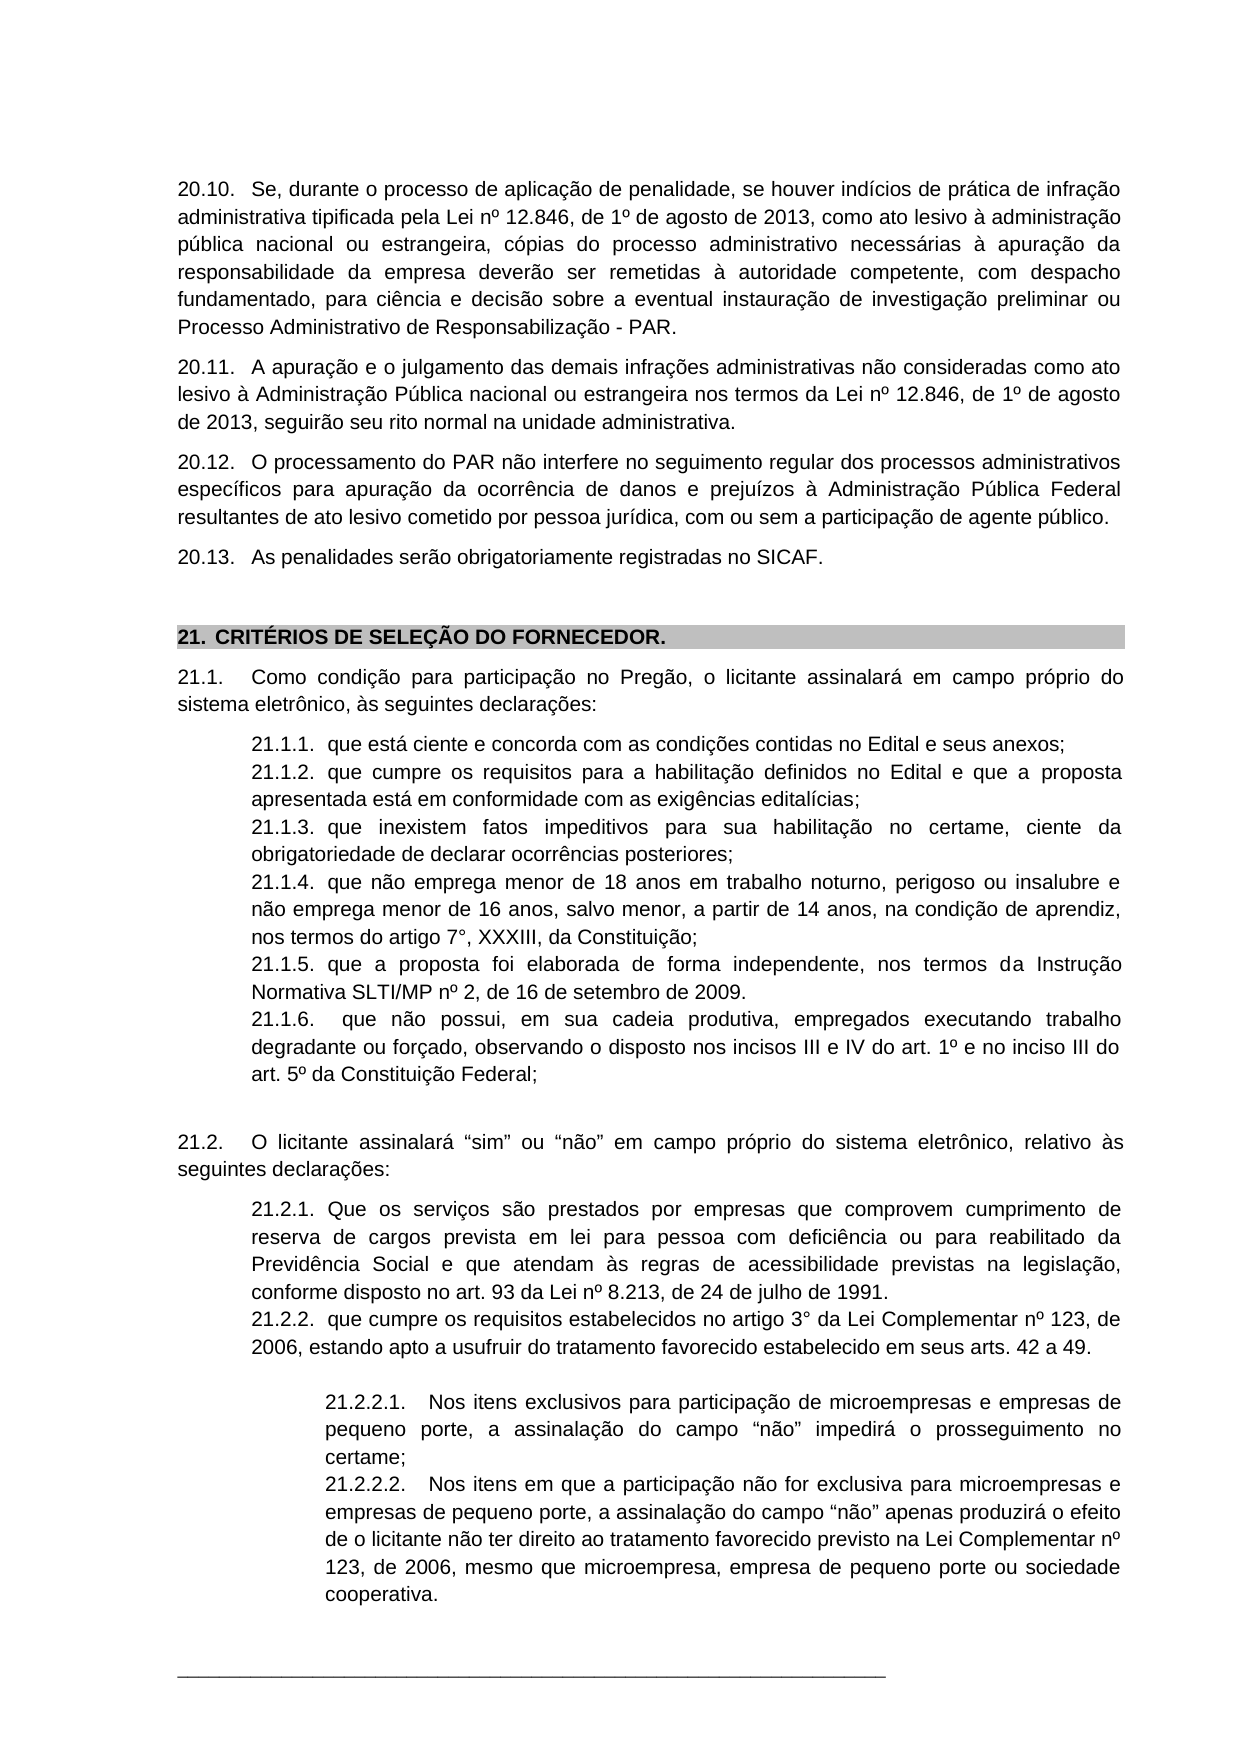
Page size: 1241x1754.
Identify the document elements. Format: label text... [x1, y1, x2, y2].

list Nos itens exclusivos para participação de microempresas e empresas de pequeno porte, a assinalação do campo “não” impedirá o prosseguimento no certame; [325, 1390, 1122, 1469]
list O processamento do PAR não interfere no seguimento regular dos processos administrativos específicos para apuração da ocorrência de danos e prejuízos à Administração Pública Federal resultantes de ato lesivo cometido por pessoa jurídica, com ou sem a participação de agente público. [177, 450, 1122, 529]
list Se, durante o processo de aplicação de penalidade, se houver indícios de prática de infração administrativa tipificada pela Lei nº 12.846, de 1º de agosto de 2013, como ato lesivo à administração pública nacional ou estrangeira, cópias do processo administrativo necessárias à apuração da responsabilidade da empresa deverão ser remetidas à autoridade competente, com despacho fundamentado, para ciência e decisão sobre a eventual instauração de investigação preliminar ou Processo Administrativo de Responsabilização - PAR. [177, 177, 1122, 339]
list O licitante assinalará “sim” ou “não” em campo próprio do sistema eletrônico, relativo às seguintes declarações: [177, 1130, 1125, 1181]
list As penalidades serão obrigatoriamente registradas no SICAF. [177, 545, 1125, 569]
list Nos itens em que a participação não for exclusiva para microempresas e empresas de pequeno porte, a assinalação do campo “não” apenas produzirá o efeito de o licitante não ter direito ao tratamento favorecido previsto na Lei Complementar nº 123, de 2006, mesmo que microempresa, empresa de pequeno porte ou sociedade cooperativa. [325, 1472, 1122, 1606]
list CRITÉRIOS DE SELEÇÃO DO FORNECEDOR. [177, 625, 1125, 649]
list que cumpre os requisitos estabelecidos no artigo 3° da Lei Complementar nº 123, de 2006, estando apto a usufruir do tratamento favorecido estabelecido em seus arts. 42 a 49. [251, 1307, 1122, 1359]
list que está ciente e concorda com as condições contidas no Edital e seus anexos; [251, 732, 1122, 756]
list que a proposta foi elaborada de forma independente, nos termos da Instrução Normativa SLTI/MP nº 2, de 16 de setembro de 2009. [251, 952, 1122, 1004]
list A apuração e o julgamento das demais infrações administrativas não consideradas como ato lesivo à Administração Pública nacional ou estrangeira nos termos da Lei nº 12.846, de 1º de agosto de 2013, seguirão seu rito normal na unidade administrativa. [177, 355, 1122, 434]
list que cumpre os requisitos para a habilitação definidos no Edital e que a proposta apresentada está em conformidade com as exigências editalícias; [251, 760, 1122, 811]
list Que os serviços são prestados por empresas que comprovem cumprimento de reserva de cargos prevista em lei para pessoa com deficiência ou para reabilitado da Previdência Social e que atendam às regras de acessibilidade previstas na legislação, conforme disposto no art. 93 da Lei nº 8.213, de 24 de julho de 1991. [251, 1197, 1122, 1304]
list que inexistem fatos impeditivos para sua habilitação no certame, ciente da obrigatoriedade de declarar ocorrências posteriores; [251, 815, 1122, 866]
list que não emprega menor de 18 anos em trabalho noturno, perigoso ou insalubre e não emprega menor de 16 anos, salvo menor, a partir de 14 anos, na condição de aprendiz, nos termos do artigo 7°, XXXIII, da Constituição; [251, 870, 1122, 949]
list Como condição para participação no Pregão, o licitante assinalará em campo próprio do sistema eletrônico, às seguintes declarações: [177, 665, 1125, 716]
list que não possui, em sua cadeia produtiva, empregados executando trabalho degradante ou forçado, observando o disposto nos incisos III e IV do art. 1º e no inciso III do art. 5º da Constituição Federal; [251, 1007, 1122, 1086]
